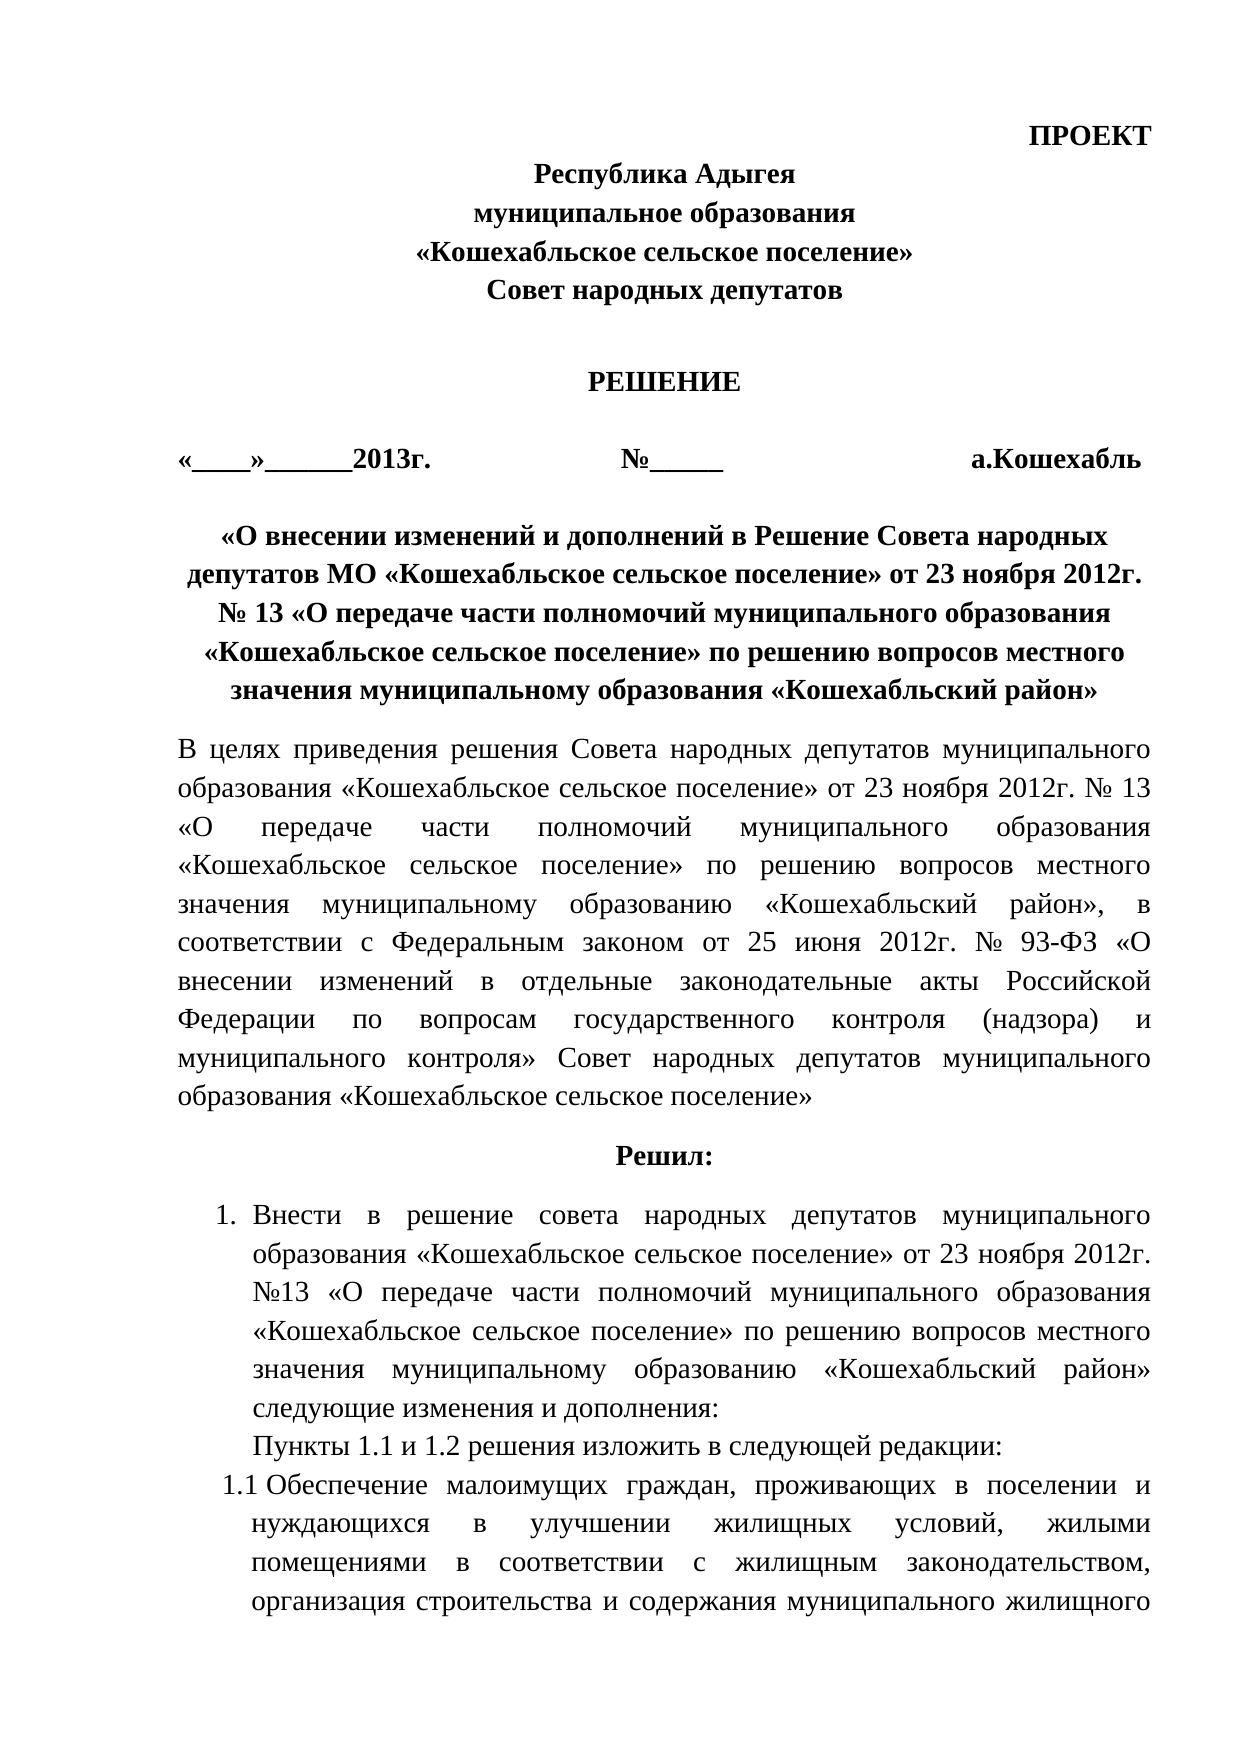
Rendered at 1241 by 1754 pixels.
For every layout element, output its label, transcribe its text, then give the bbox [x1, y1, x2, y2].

text «Кошехабльское сельское поселение» [177, 234, 1152, 267]
text ПРОЕКТ [177, 118, 1152, 152]
text РЕШЕНИЕ [177, 364, 1152, 397]
list Внести в решение совета народных депутатов муниципального образования «Кошехабльское сельское поселение» от 23 ноября 2012г. №13 «О передаче части полномочий муниципального образования «Кошехабльское сельское поселение» по решению вопросов местного значения муниципальному образованию «Кошехабльский район» следующие изменения и дополнения: [215, 1197, 1152, 1423]
text «О внесении изменений и дополнений в Решение Совета народных депутатов МО «Кошехабльское сельское поселение» от 23 ноября 2012г. № 13 «О передаче части полномочий муниципального образования «Кошехабльское сельское поселение» по решению вопросов местного значения муниципальному образования «Кошехабльский район» [177, 518, 1152, 706]
text муниципальное образования [177, 195, 1152, 229]
text «____»______2013г. №_____ а.Кошехабль [177, 441, 1152, 474]
text Решил: [177, 1138, 1152, 1171]
list Пункты 1.1 и 1.2 решения изложить в следующей редакции: [252, 1428, 1152, 1462]
text Совет народных депутатов [177, 272, 1152, 306]
text Республика Адыгея [177, 157, 1152, 190]
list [222, 1467, 1152, 1616]
text В целях приведения решения Совета народных депутатов муниципального образования «Кошехабльское сельское поселение» от 23 ноября 2012г. № 13 «О передаче части полномочий муниципального образования «Кошехабльское сельское поселение» по решению вопросов местного значения муниципальному образованию «Кошехабльский район», в соответствии с Федеральным законом от 25 июня 2012г. № 93-ФЗ «О внесении изменений в отдельные законодательные акты Российской Федерации по вопросам государственного контроля (надзора) и муниципального контроля» Совет народных депутатов муниципального образования «Кошехабльское сельское поселение» [177, 732, 1152, 1112]
